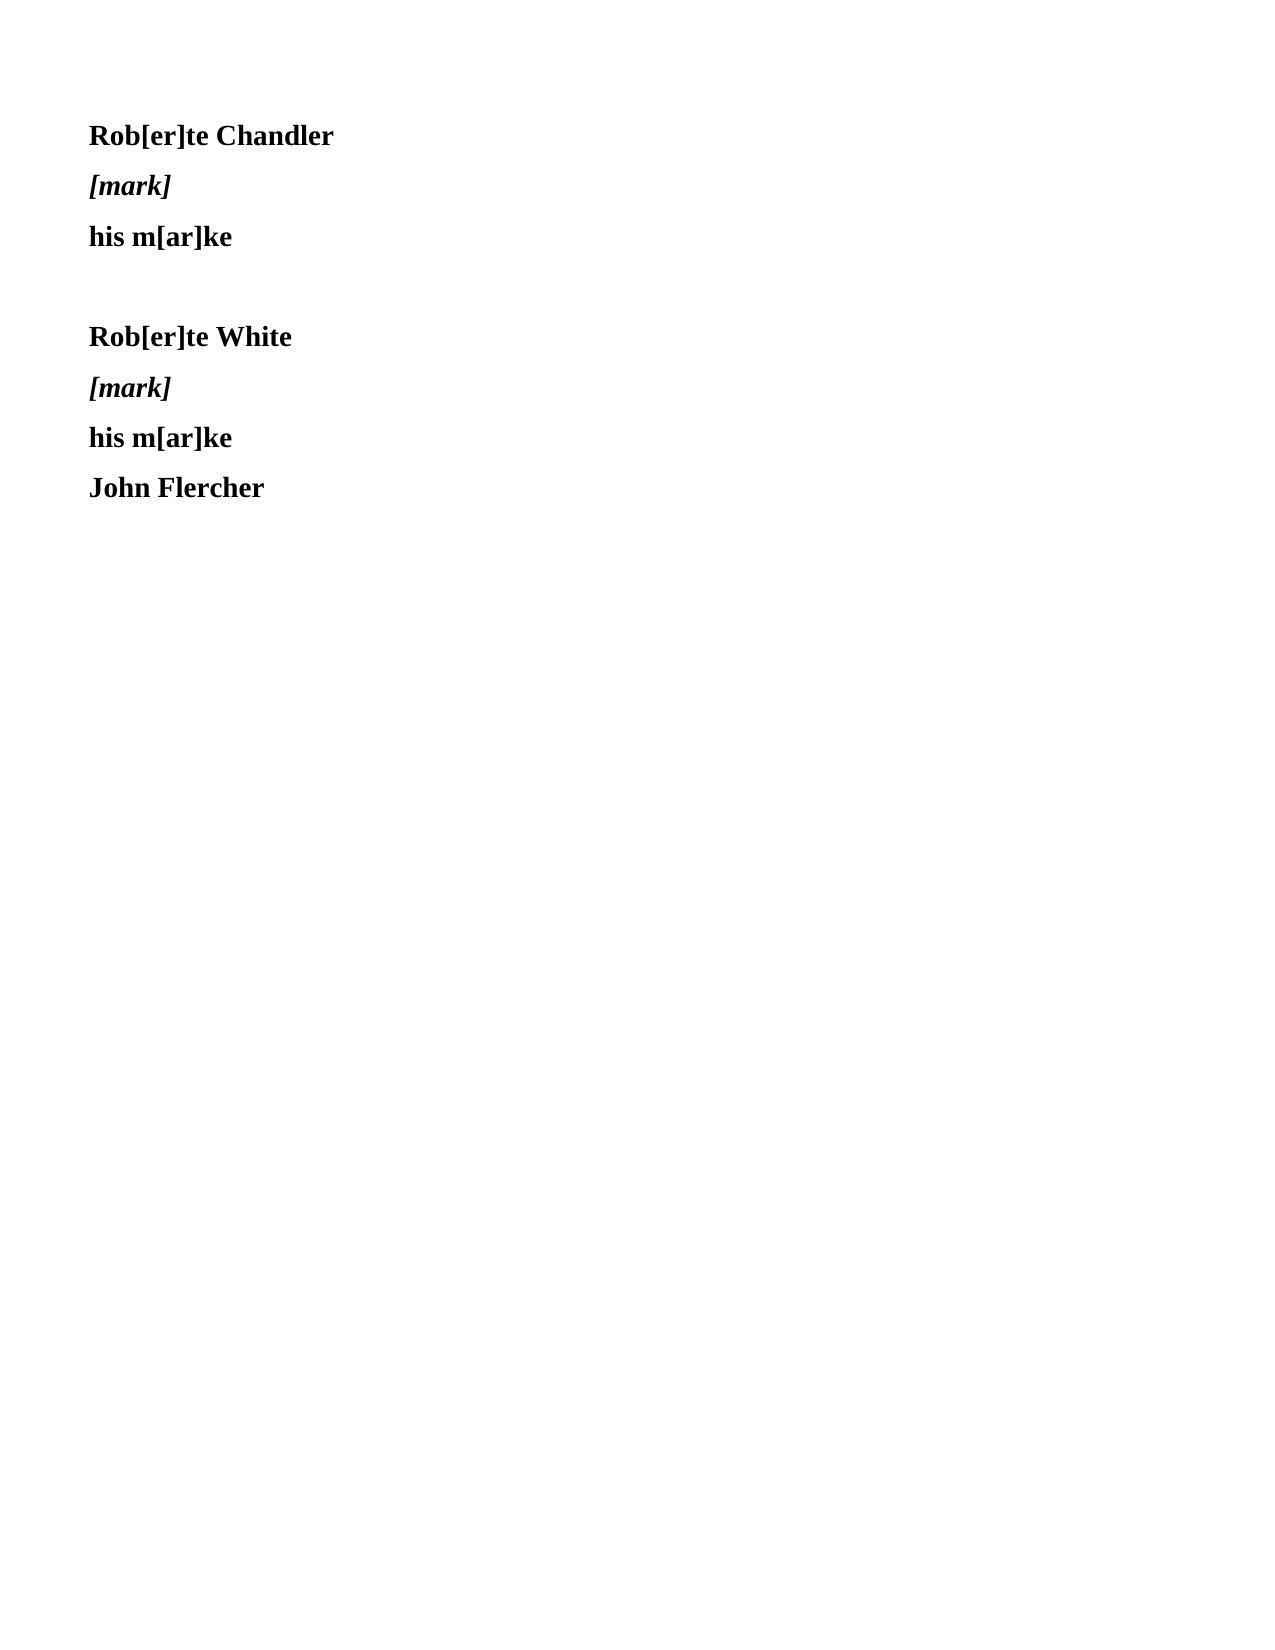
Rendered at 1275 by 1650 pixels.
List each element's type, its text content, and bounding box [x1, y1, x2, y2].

text John Flercher [89, 470, 1216, 504]
text [mark] [89, 168, 1216, 202]
text [mark] [89, 370, 1216, 403]
text Rob[er]te Chandler [89, 118, 1216, 152]
text Rob[er]te White [89, 319, 1216, 353]
text his m[ar]ke [89, 219, 1216, 252]
text his m[ar]ke [89, 420, 1216, 453]
